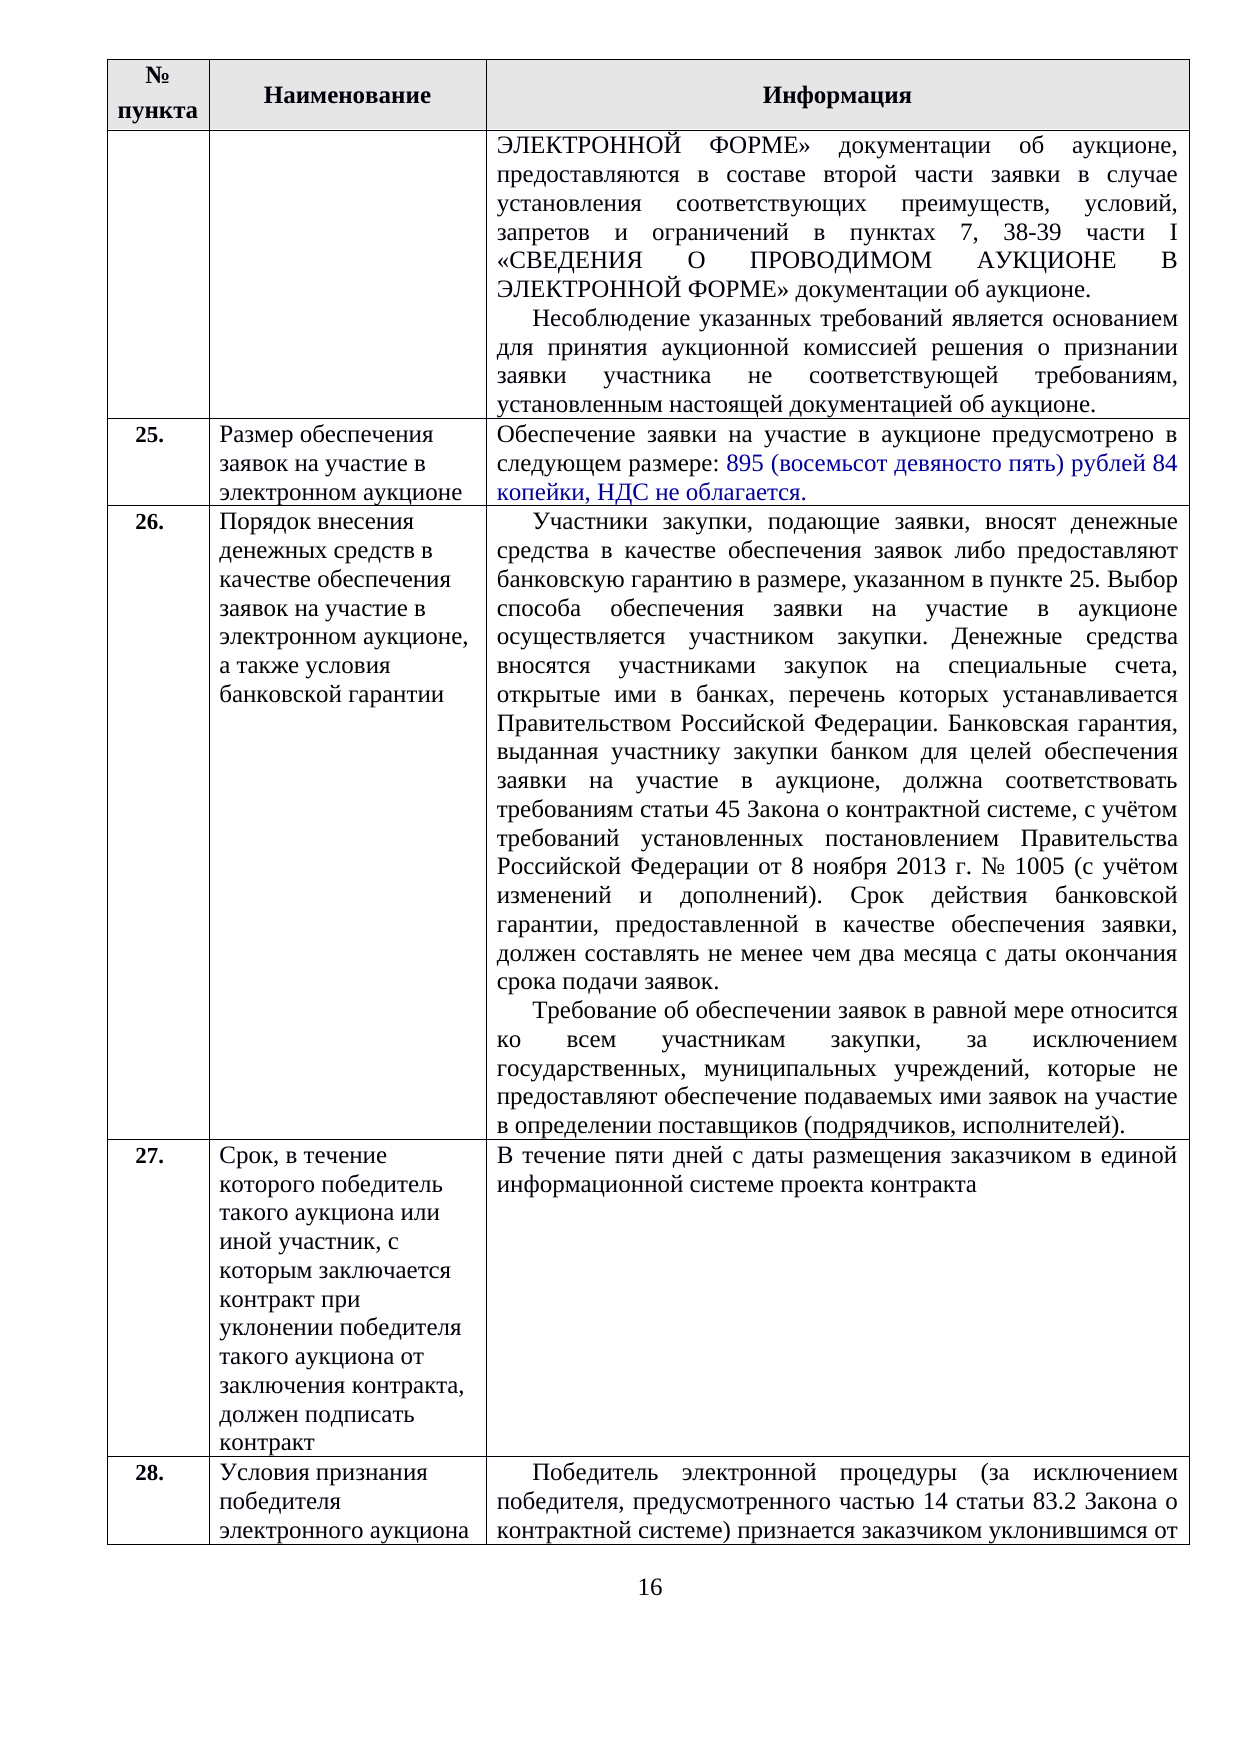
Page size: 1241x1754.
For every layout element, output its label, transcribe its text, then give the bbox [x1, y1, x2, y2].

table_header Информация [487, 60, 1189, 129]
table_cell Порядок внесения денежных средств в качестве обеспечения заявок на участие в электронном аукционе, а также условия банковской гарантии [210, 506, 486, 1139]
table_cell Размер обеспечения заявок на участие в электронном аукционе [210, 419, 486, 505]
table_cell [108, 1140, 209, 1456]
table_cell Обеспечение заявки на участие в аукционе предусмотрено в следующем размере: 895 (восемьсот девяносто пять) рублей 84 копейки, НДС не облагается. [487, 419, 1189, 505]
table_header Наименование [210, 60, 486, 129]
table_cell [108, 506, 209, 1139]
table_header № пункта [108, 60, 209, 129]
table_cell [210, 1457, 486, 1543]
table_cell [108, 1457, 209, 1543]
table_cell Участники закупки, подающие заявки, вносят денежные средства в качестве обеспечения заявок либо предоставляют банковскую гарантию в размере, указанном в пункте 25. Выбор способа обеспечения заявки на участие в аукционе осуществляется участником закупки. Денежные средства вносятся участниками закупок на специальные счета, открытые ими в банках, перечень которых устанавливается Правительством Российской Федерации. Банковская гарантия, выданная участнику закупки банком для целей обеспечения заявки на участие в аукционе, должна соответствовать требованиям статьи 45 Закона о контрактной системе, с учётом требований установленных постановлением Правительства Российской Федерации от 8 ноября 2013 г. № 1005 (с учётом изменений и дополнений). Срок действия банковской гарантии, предоставленной в качестве обеспечения заявки, должен составлять не менее чем два месяца с даты окончания срока подачи заявок. Требование об обеспечении заявок в равной мере относится ко всем участникам закупки, за исключением государственных, муниципальных учреждений, которые не предоставляют обеспечение подаваемых ими заявок на участие в определении поставщиков (подрядчиков, исполнителей). [487, 506, 1189, 1139]
table_cell [108, 419, 209, 505]
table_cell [210, 131, 486, 418]
table_cell В течение пяти дней с даты размещения заказчиком в единой информационной системе проекта контракта [487, 1140, 1189, 1456]
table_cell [487, 1457, 1189, 1543]
table_cell [108, 131, 209, 418]
table_cell Срок, в течение которого победитель такого аукциона или иной участник, с которым заключается контракт при уклонении победителя такого аукциона от заключения контракта, должен подписать контракт [210, 1140, 486, 1456]
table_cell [487, 131, 1189, 418]
